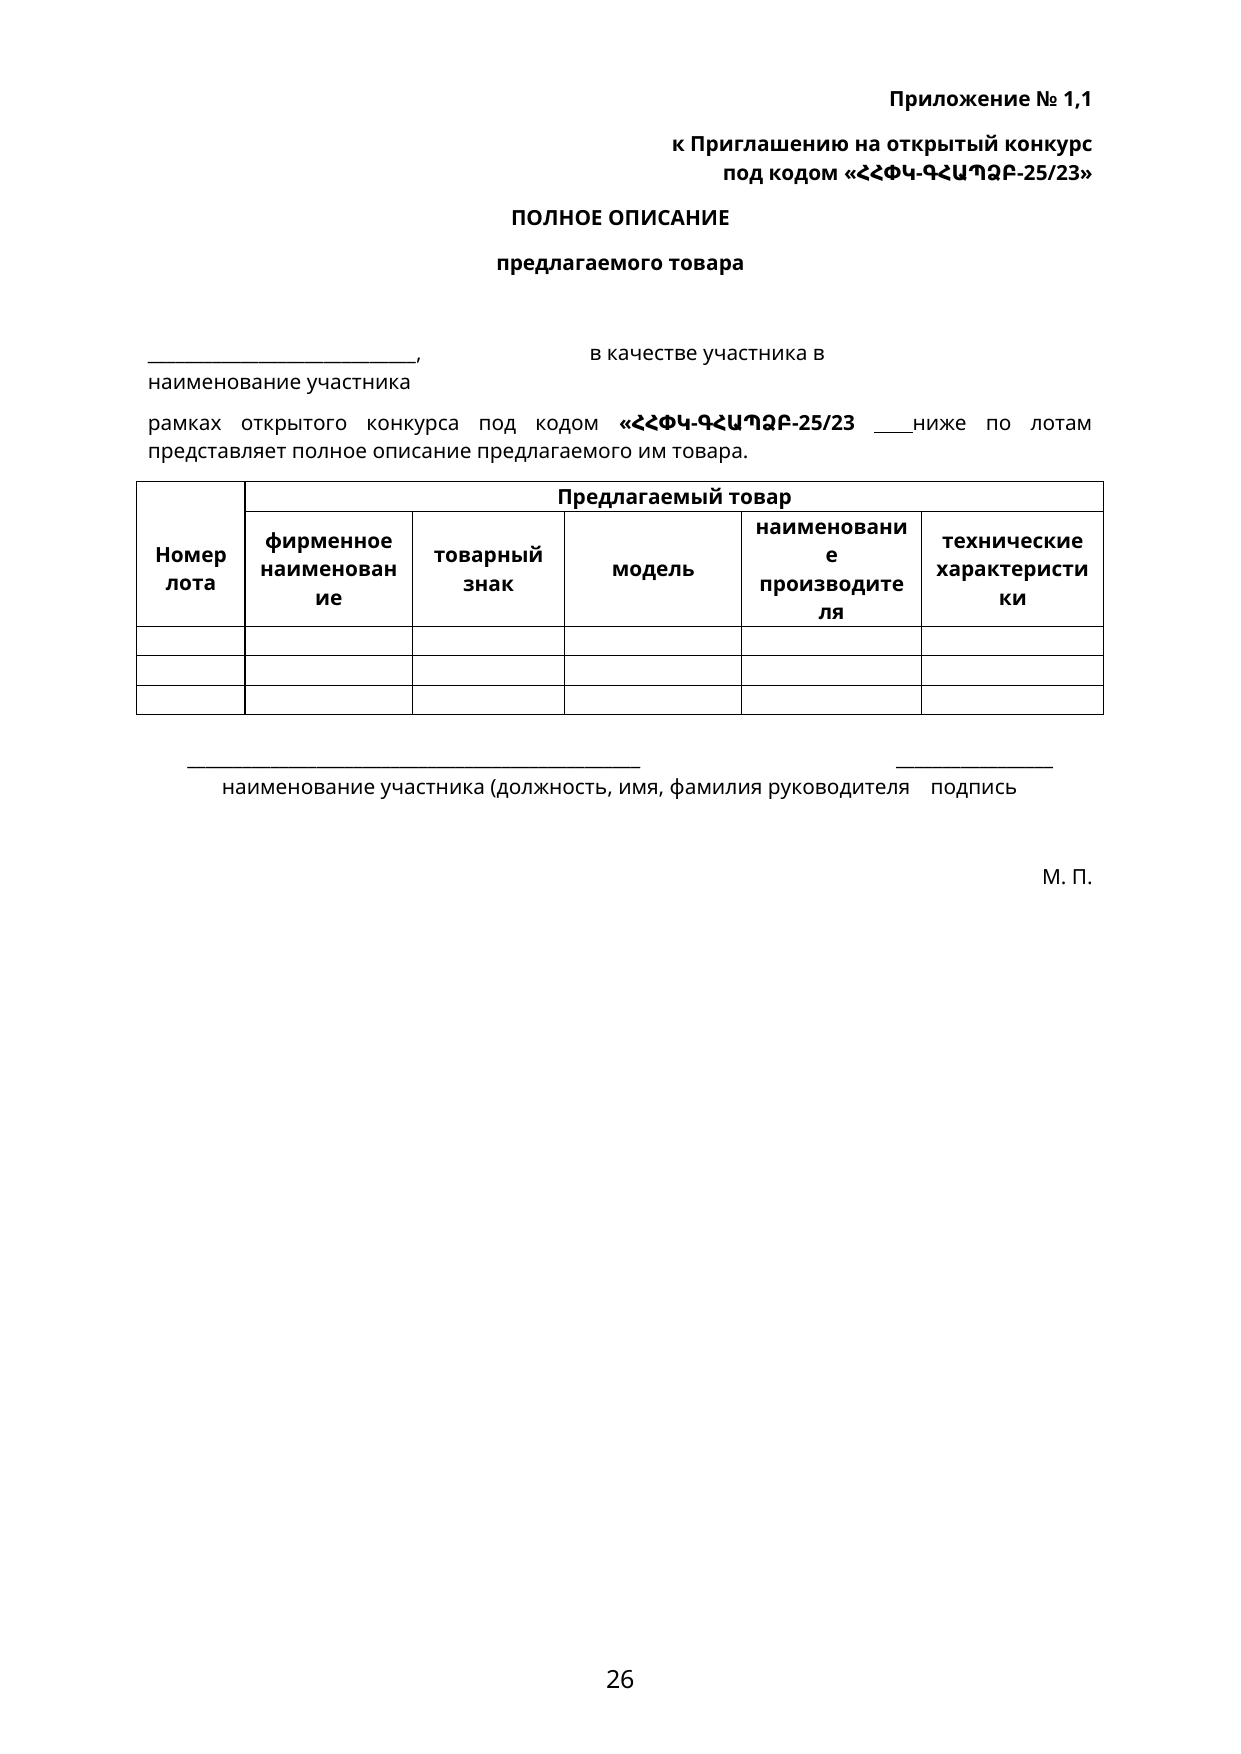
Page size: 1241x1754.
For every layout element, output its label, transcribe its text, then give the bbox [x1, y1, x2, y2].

subtitle Приложение № 1,1 [148, 84, 1092, 113]
table_cell [742, 627, 921, 655]
table_cell [137, 686, 244, 714]
table_cell [413, 627, 564, 655]
text _________________________________________________ _________________ [148, 743, 1092, 772]
table_cell [742, 686, 921, 714]
text наименование участника (должность, имя, фамилия руководителя подпись [222, 772, 1092, 800]
text наименование участника [148, 367, 1092, 395]
text _____________________________, в качестве участника в [148, 338, 1092, 367]
table_cell [922, 627, 1103, 655]
table_header Номер лота [137, 482, 244, 626]
table_cell [922, 656, 1103, 684]
table_cell [246, 627, 412, 655]
table_cell [413, 656, 564, 684]
table_cell товарный знак [413, 512, 564, 626]
table_cell фирменное наименование [246, 512, 412, 626]
table_cell [565, 686, 741, 714]
table_cell технические характеристики [922, 512, 1103, 626]
table_cell [922, 686, 1103, 714]
table_cell [742, 656, 921, 684]
table_header Предлагаемый товар [246, 482, 1103, 511]
table_cell [137, 656, 244, 684]
table_cell [413, 686, 564, 714]
table_cell [246, 686, 412, 714]
text рамках открытого конкурса под кодом «ՀՀՓԿ-ԳՀԱՊՁԲ-25/23 ниже по лотам представляет полное описание предлагаемого им товара. [148, 408, 1092, 464]
subtitle предлагаемого товара [207, 248, 1034, 277]
text М. П. [148, 862, 1092, 891]
table_cell [137, 627, 244, 655]
table_cell модель [565, 512, 741, 626]
table_cell [246, 656, 412, 684]
table_cell наименование производителя [742, 512, 921, 626]
table_cell [565, 627, 741, 655]
subtitle ПОЛНОЕ ОПИСАНИЕ [207, 203, 1034, 231]
text к Приглашению на открытый конкурс под кодом «ՀՀՓԿ-ԳՀԱՊՁԲ-25/23» [148, 129, 1092, 186]
table_cell [565, 656, 741, 684]
